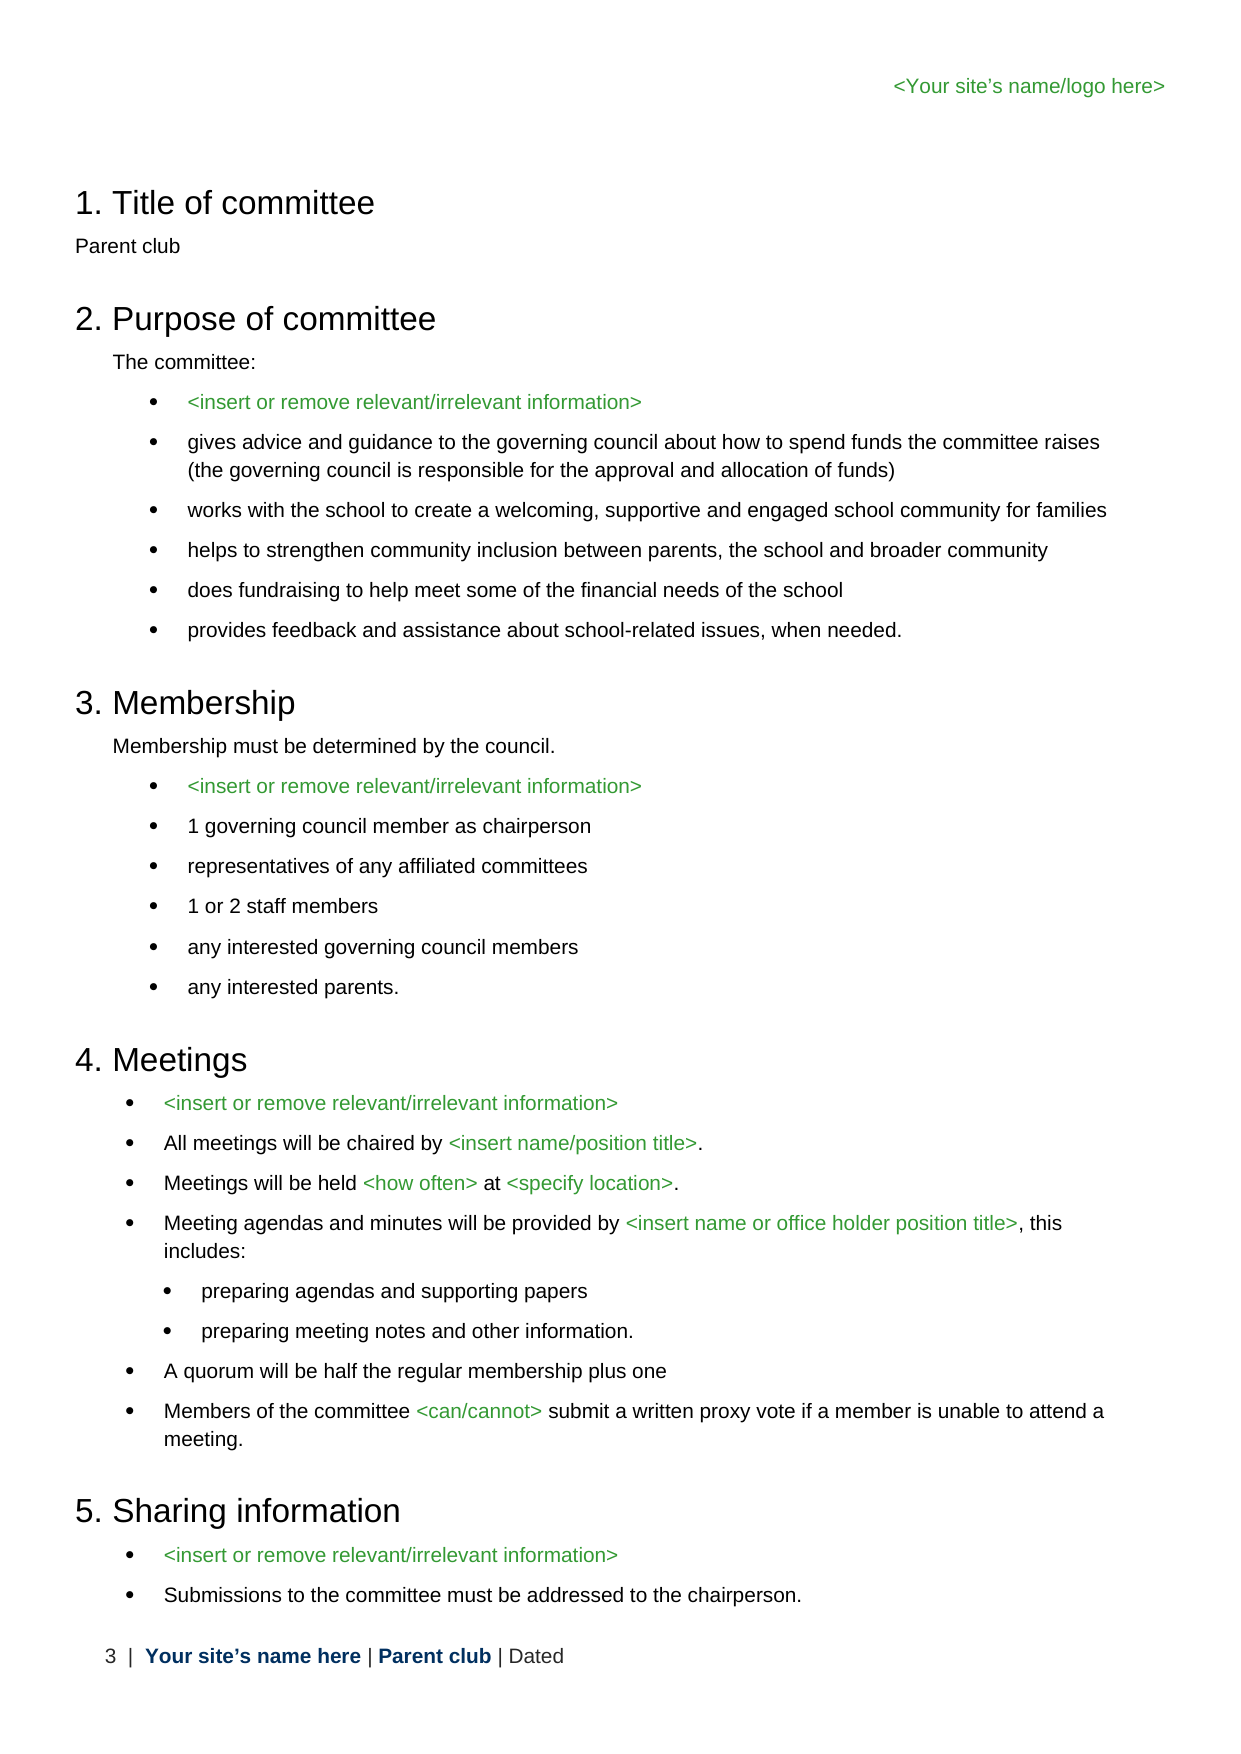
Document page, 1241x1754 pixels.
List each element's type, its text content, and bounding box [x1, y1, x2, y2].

list does fundraising to help meet some of the financial needs of the school [150, 578, 1139, 602]
list 1 governing council member as chairperson [150, 814, 1139, 838]
list A quorum will be half the regular membership plus one [126, 1359, 1139, 1383]
list <insert or remove relevant/irrelevant information> [126, 1091, 1139, 1115]
list representatives of any affiliated committees [150, 854, 1139, 878]
list All meetings will be chaired by <insert name/position title>. [126, 1131, 1139, 1155]
subtitle 1. Title of committee [75, 183, 1139, 222]
list 1 or 2 staff members [150, 894, 1139, 918]
list preparing meeting notes and other information. [164, 1319, 1139, 1343]
list any interested governing council members [150, 934, 1139, 958]
list Meetings will be held <how often> at <specify location>. [126, 1171, 1139, 1195]
list <insert or remove relevant/irrelevant information> [150, 390, 1139, 414]
list gives advice and guidance to the governing council about how to spend funds the committee raises (the governing council is responsible for the approval and allocation of funds) [150, 430, 1139, 482]
list Submissions to the committee must be addressed to the chairperson. [126, 1582, 1139, 1607]
list preparing agendas and supporting papers [164, 1278, 1139, 1303]
list Meeting agendas and minutes will be provided by <insert name or office holder position title>, this includes: [126, 1211, 1139, 1262]
subtitle 5. Sharing information [75, 1491, 1139, 1530]
list <insert or remove relevant/irrelevant information> [126, 1542, 1139, 1566]
list The committee: [112, 350, 1139, 374]
list <insert or remove relevant/irrelevant information> [150, 774, 1139, 798]
list Membership must be determined by the council. [112, 734, 1139, 758]
subtitle 4. Meetings [75, 1040, 1139, 1078]
list Parent club [75, 234, 1139, 258]
list Members of the committee <can/cannot> submit a written proxy vote if a member is unable to attend a meeting. [126, 1399, 1139, 1450]
list provides feedback and assistance about school-related issues, when needed. [150, 618, 1139, 642]
list helps to strengthen community inclusion between parents, the school and broader community [150, 538, 1139, 562]
list works with the school to create a welcoming, supportive and engaged school community for families [150, 498, 1139, 522]
list any interested parents. [150, 974, 1139, 999]
subtitle 2. Purpose of committee [75, 299, 1139, 337]
subtitle 3. Membership [75, 683, 1139, 722]
